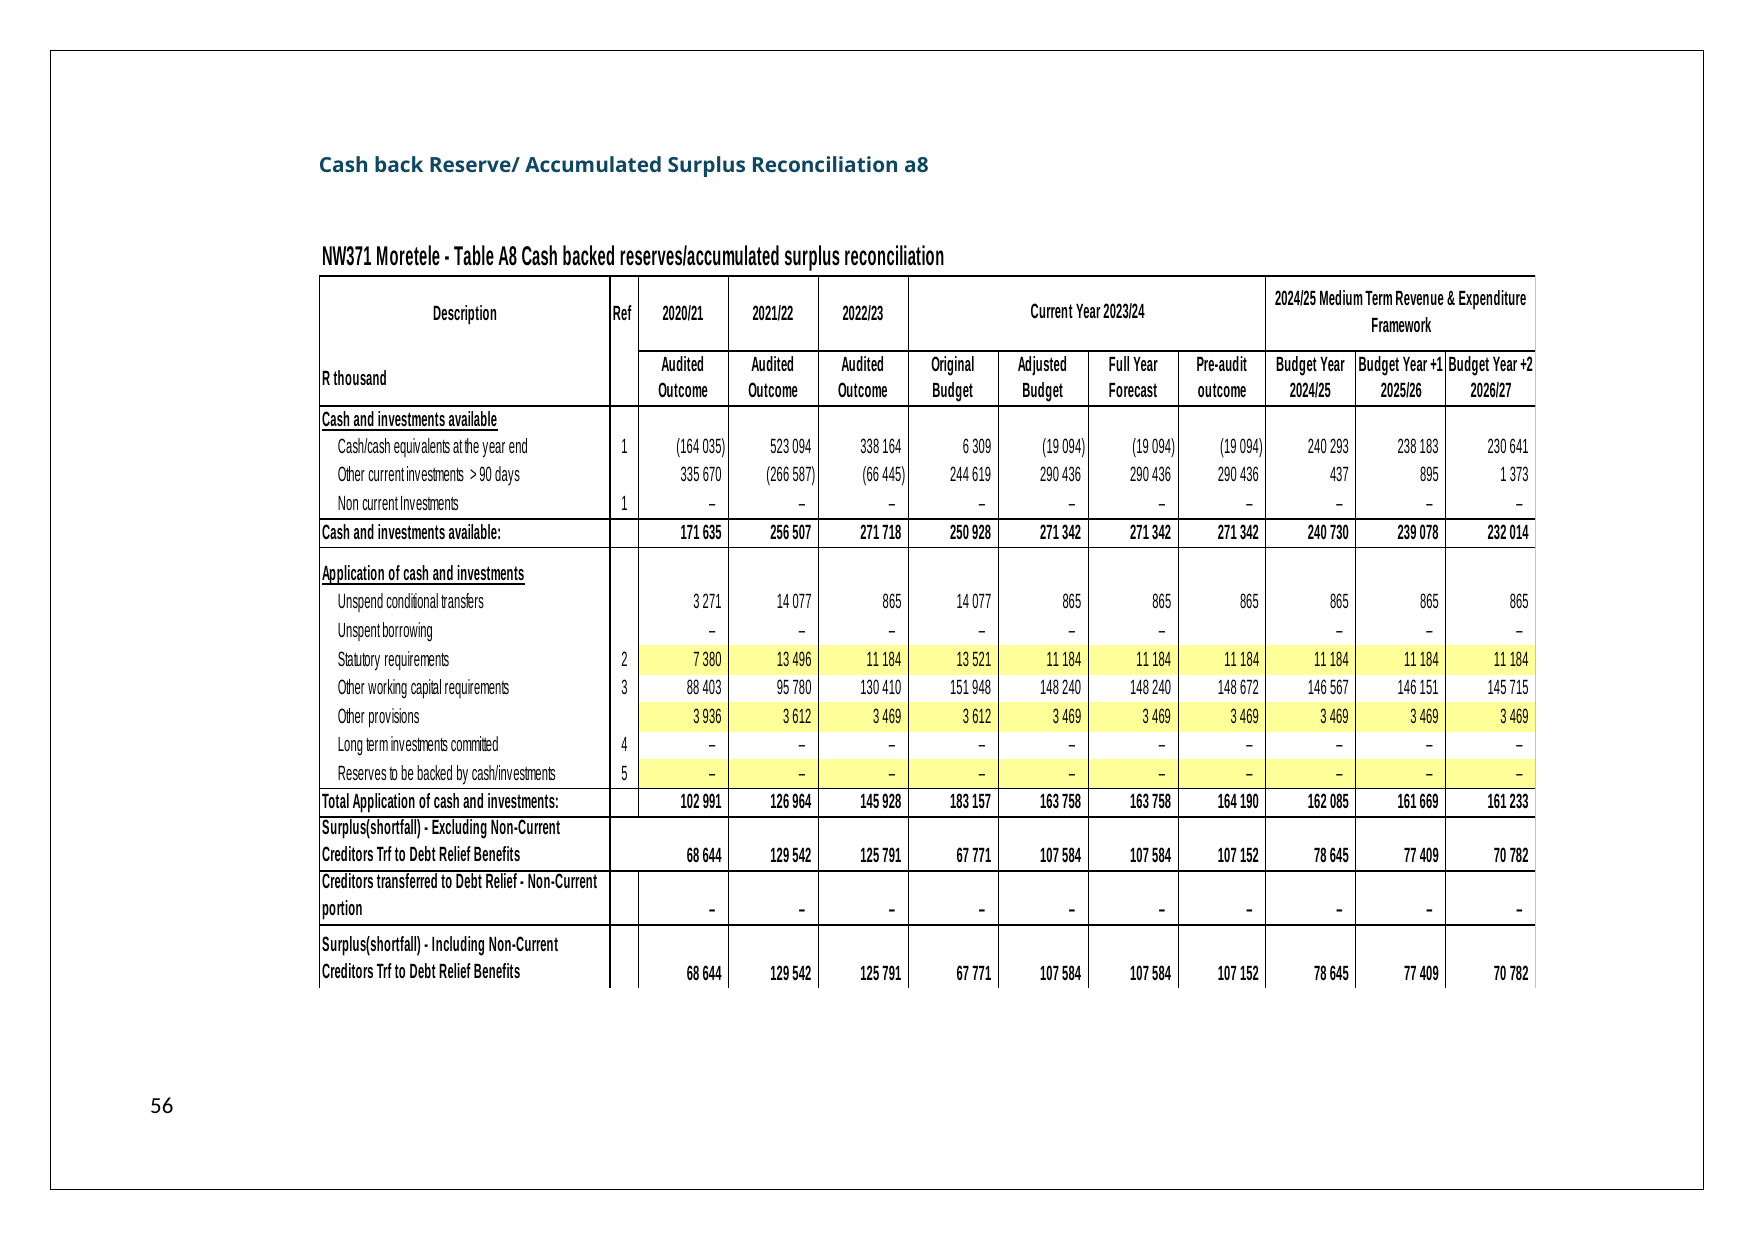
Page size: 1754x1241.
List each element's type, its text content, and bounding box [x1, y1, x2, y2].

subtitle Cash back Reserve/ Accumulated Surplus Reconciliation a8 [319, 150, 1604, 178]
